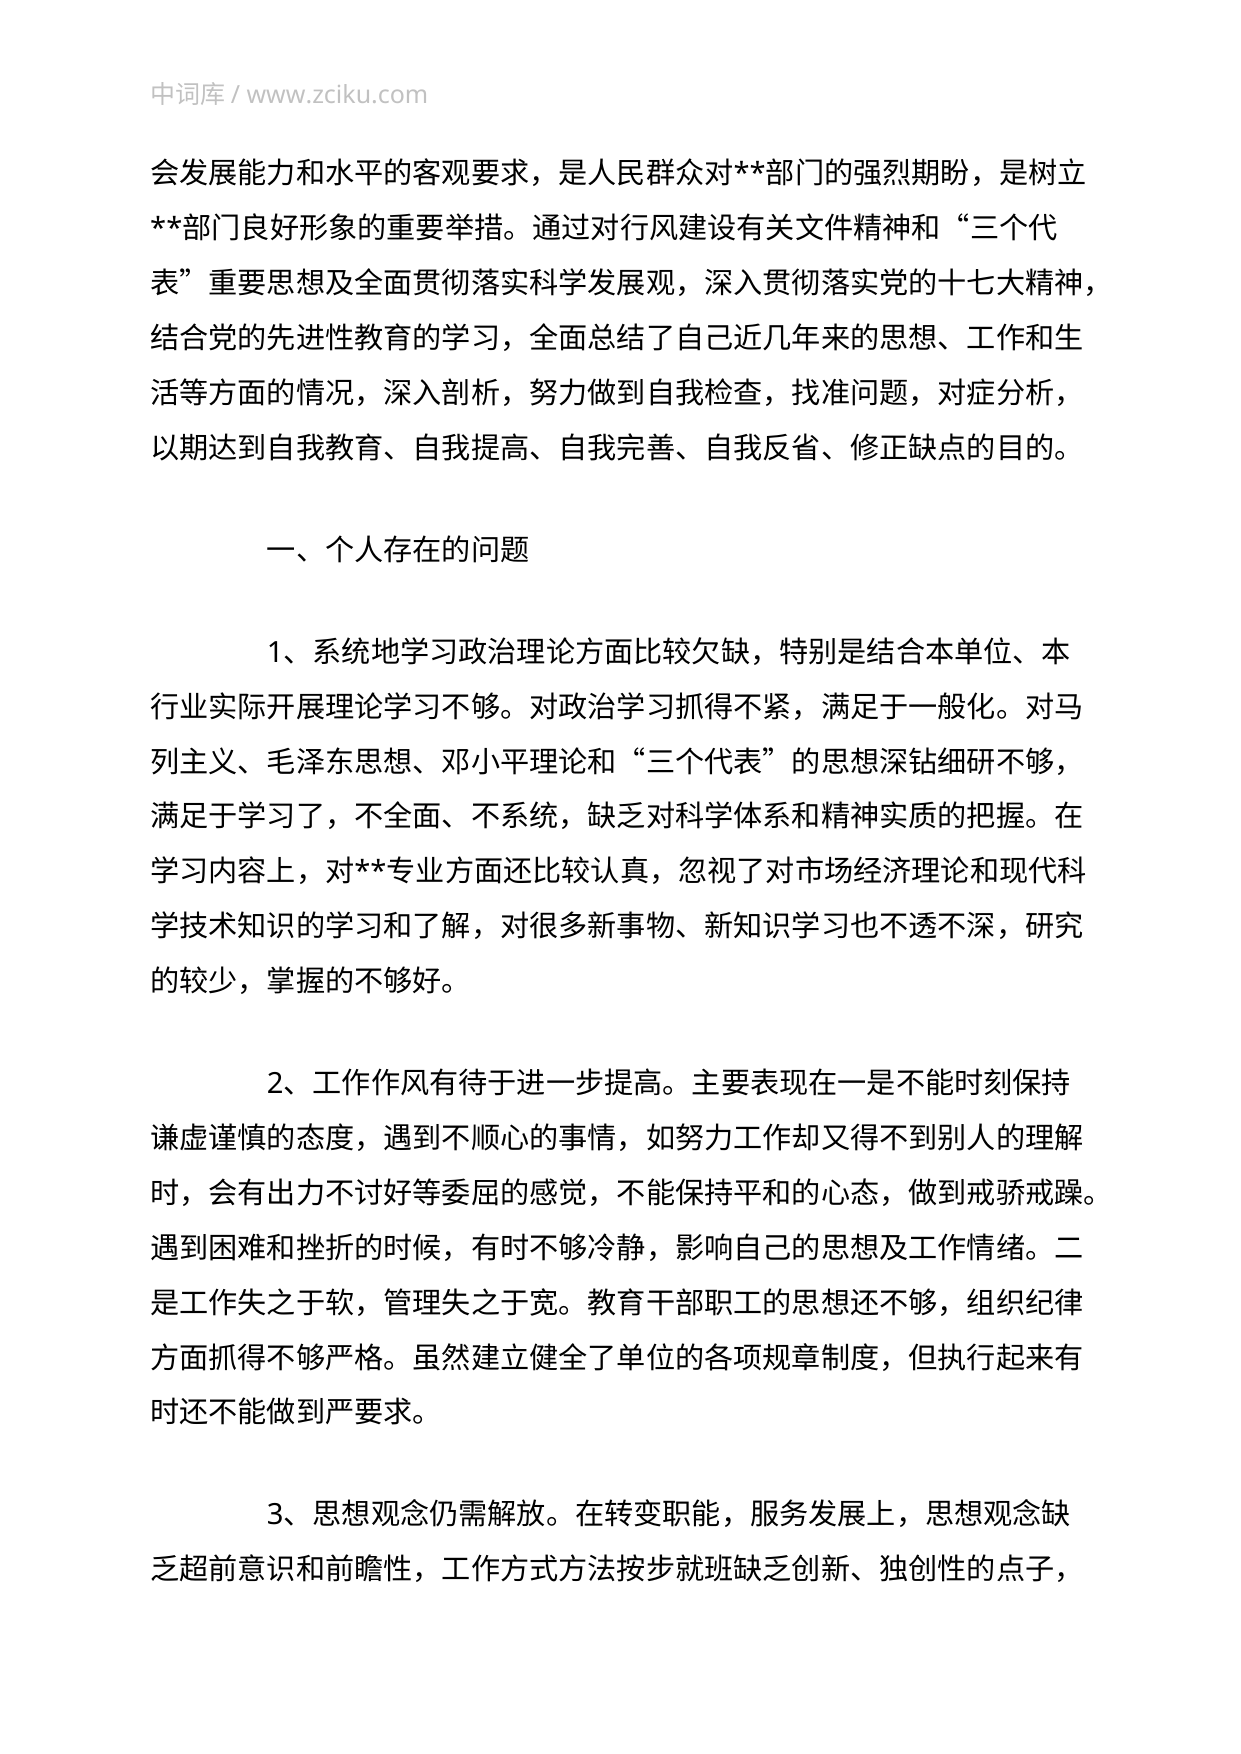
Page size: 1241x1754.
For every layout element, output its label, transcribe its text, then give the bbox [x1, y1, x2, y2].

text 2、工作作风有待于进一步提高。主要表现在一是不能时刻保持谦虚谨慎的态度，遇到不顺心的事情，如努力工作却又得不到别人的理解时，会有出力不讨好等委屈的感觉，不能保持平和的心态，做到戒骄戒躁。遇到困难和挫折的时候，有时不够冷静，影响自己的思想及工作情绪。二是工作失之于软，管理失之于宽。教育干部职工的思想还不够，组织纪律方面抓得不够严格。虽然建立健全了单位的各项规章制度，但执行起来有时还不能做到严要求。 [150, 1059, 1090, 1431]
text 一、个人存在的问题 [150, 526, 1090, 569]
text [150, 1491, 1090, 1588]
text 1、系统地学习政治理论方面比较欠缺，特别是结合本单位、本行业实际开展理论学习不够。对政治学习抓得不紧，满足于一般化。对马列主义、毛泽东思想、邓小平理论和“三个代表”的思想深钻细研不够，满足于学习了，不全面、不系统，缺乏对科学体系和精神实质的把握。在学习内容上，对**专业方面还比较认真，忽视了对市场经济理论和现代科学技术知识的学习和了解，对很多新事物、新知识学习也不透不深，研究的较少，掌握的不够好。 [150, 628, 1090, 1000]
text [150, 150, 1090, 467]
